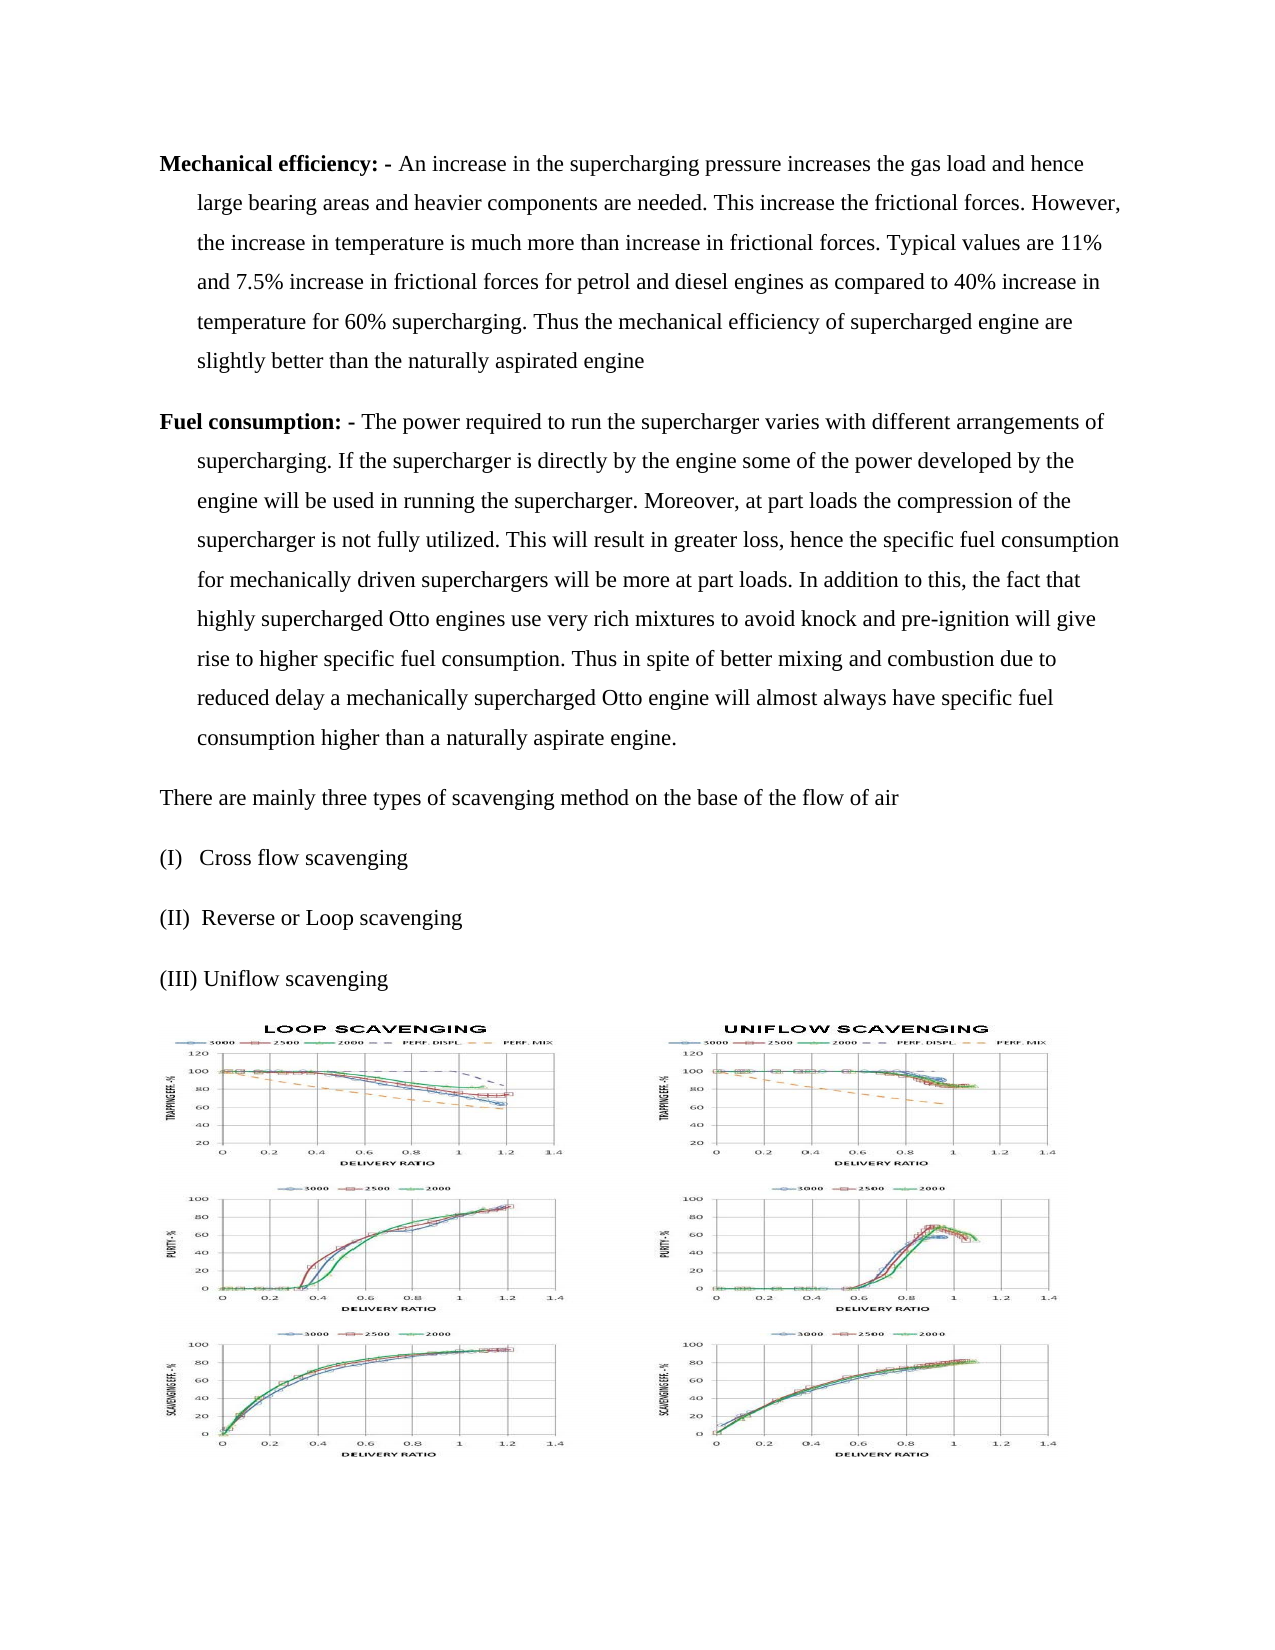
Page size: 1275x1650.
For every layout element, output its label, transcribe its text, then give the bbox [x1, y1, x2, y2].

text There are mainly three types of scavenging method on the base of the flow of air [159, 784, 1125, 810]
picture [159, 1025, 1069, 1457]
text Fuel consumption: - The power required to run the supercharger varies with different arrangements of supercharging. If the supercharger is directly by the engine some of the power developed by the engine will be used in running the supercharger. Moreover, at part loads the compression of the supercharger is not fully utilized. This will result in greater loss, hence the specific fuel consumption for mechanically driven superchargers will be more at part loads. In addition to this, the fact that highly supercharged Otto engines use very rich mixtures to avoid knock and pre-ignition will give rise to higher specific fuel consumption. Thus in spite of better mixing and combustion due to reduced delay a mechanically supercharged Otto engine will almost always have specific fuel consumption higher than a naturally aspirate engine. [159, 408, 1125, 750]
text (I) Cross flow scavenging [159, 844, 1125, 871]
text (II) Reverse or Loop scavenging [159, 904, 1125, 931]
text (III) Uniflow scavenging [159, 965, 1125, 991]
text Mechanical efficiency: - An increase in the supercharging pressure increases the gas load and hence large bearing areas and heavier components are needed. This increase the frictional forces. However, the increase in temperature is much more than increase in frictional forces. Typical values are 11% and 7.5% increase in frictional forces for petrol and diesel engines as compared to 40% increase in temperature for 60% supercharging. Thus the mechanical efficiency of supercharged engine are slightly better than the naturally aspirated engine [159, 150, 1125, 374]
